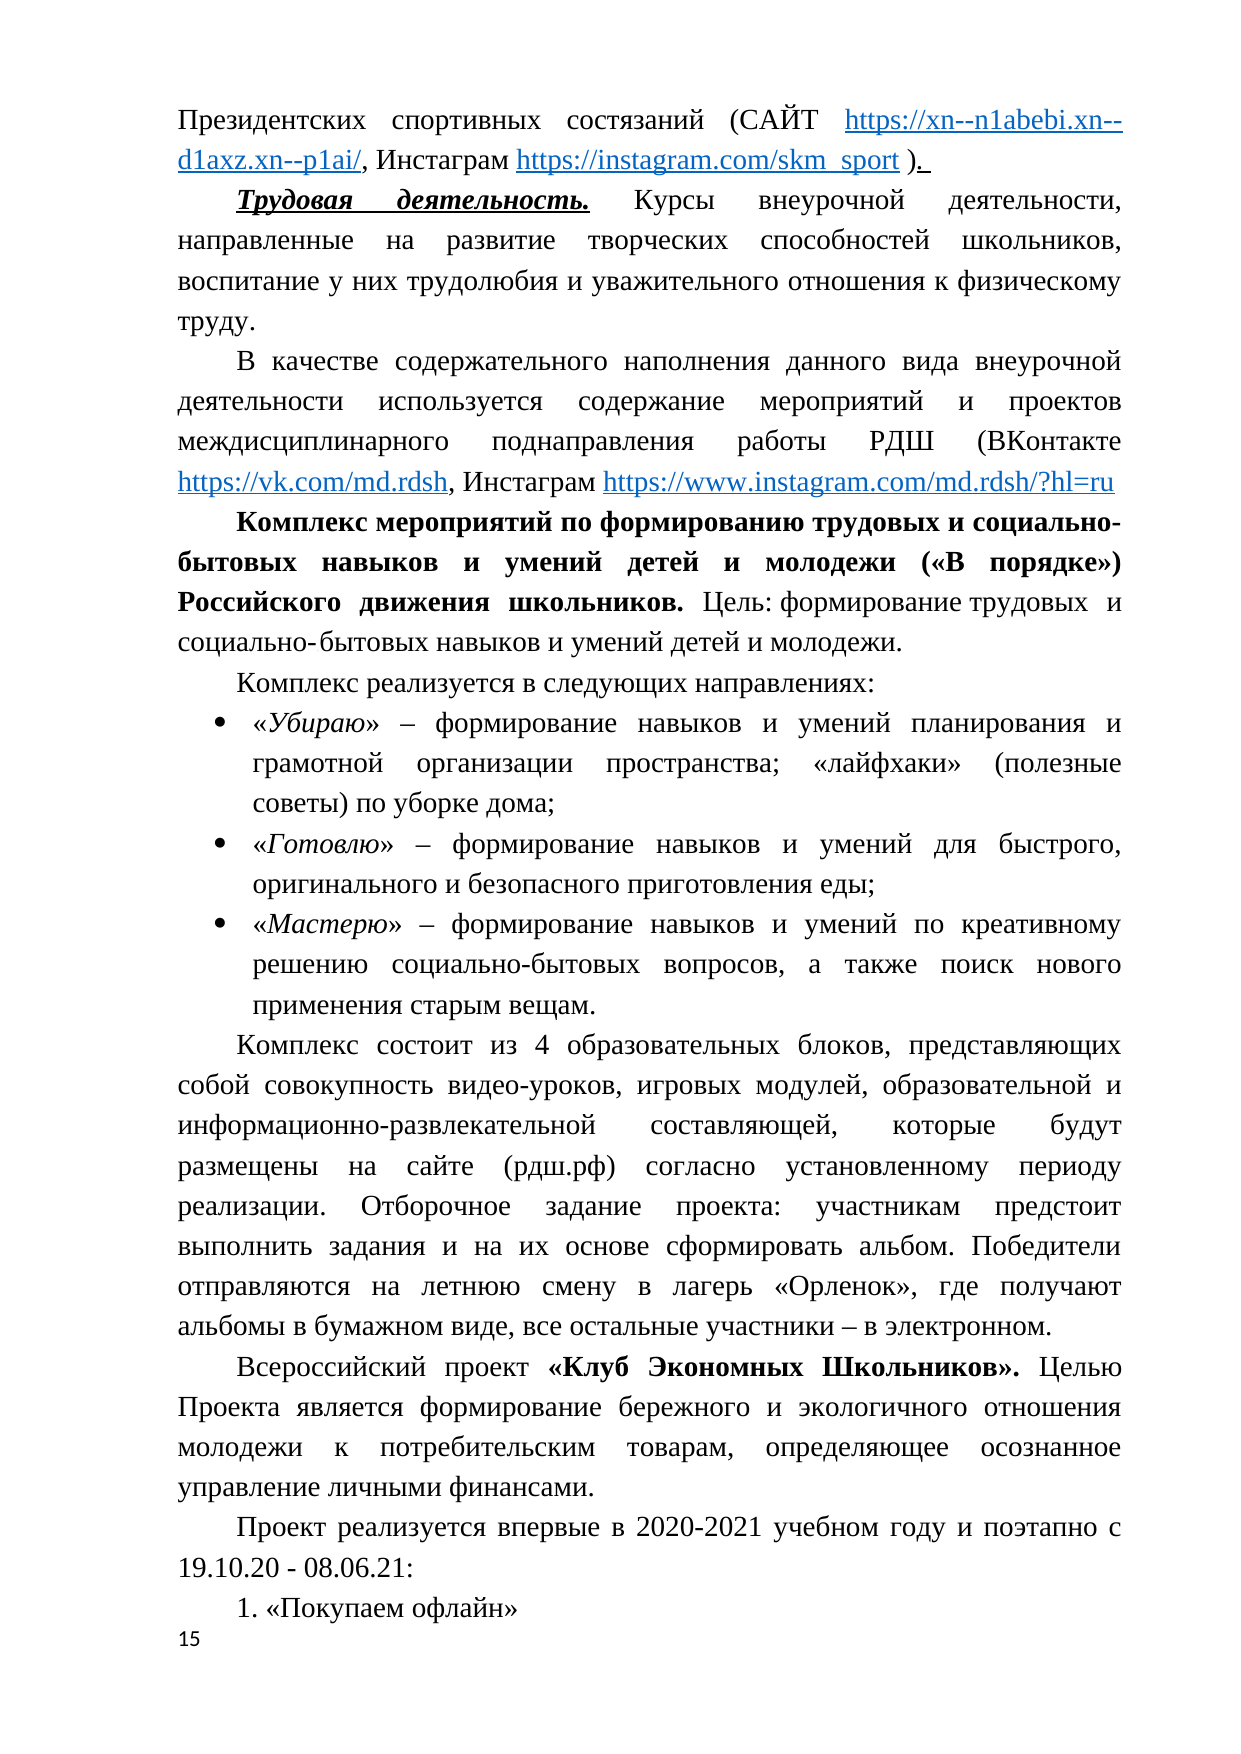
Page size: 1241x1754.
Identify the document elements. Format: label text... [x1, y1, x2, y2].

text Комплекс реализуется в следующих направлениях: [177, 665, 1122, 698]
text Комплекс состоит из 4 образовательных блоков, представляющих собой совокупность видео-уроков, игровых модулей, образовательной и информационно-развлекательной составляющей, которые будут размещены на сайте (рдш.рф) согласно установленному периоду реализации. Отборочное задание проекта: участникам предстоит выполнить задания и на их основе сформировать альбом. Победители отправляются на летнюю смену в лагерь «Орленок», где получают альбомы в бумажном виде, все остальные участники – в электронном. [177, 1027, 1122, 1342]
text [177, 102, 1122, 176]
text Проект реализуется впервые в 2020-2021 учебном году и поэтапно с 19.10.20 - 08.06.21: [177, 1509, 1122, 1583]
text 1. «Покупаем офлайн» [177, 1590, 1122, 1623]
text Трудовая деятельность. Курсы внеурочной деятельности, направленные на развитие творческих способностей школьников, воспитание у них трудолюбия и уважительного отношения к физическому труду. [177, 182, 1122, 336]
list «Готовлю» – формирование навыков и умений для быстрого, оригинального и безопасного приготовления еды; [215, 826, 1122, 899]
text Комплекс мероприятий по формированию трудовых и социально-бытовых навыков и умений детей и молодежи («В порядке») Российского движения школьников. Цель: формирование трудовых и социально-бытовых навыков и умений детей и молодежи. [177, 504, 1122, 658]
text Всероссийский проект «Клуб Экономных Школьников». Целью Проекта является формирование бережного и экологичного отношения молодежи к потребительским товарам, определяющее осознанное управление личными финансами. [177, 1349, 1122, 1503]
text В качестве содержательного наполнения данного вида внеурочной деятельности используется содержание мероприятий и проектов междисциплинарного поднаправления работы РДШ (ВКонтакте https://vk.com/md.rdsh, Инстаграм https://www.instagram.com/md.rdsh/?hl=ru [177, 343, 1122, 497]
list «Убираю» – формирование навыков и умений планирования и грамотной организации пространства; «лайфхаки» (полезные советы) по уборке дома; [215, 705, 1122, 819]
list «Мастерю» – формирование навыков и умений по креативному решению социально-бытовых вопросов, а также поиск нового применения старым вещам. [215, 906, 1122, 1020]
